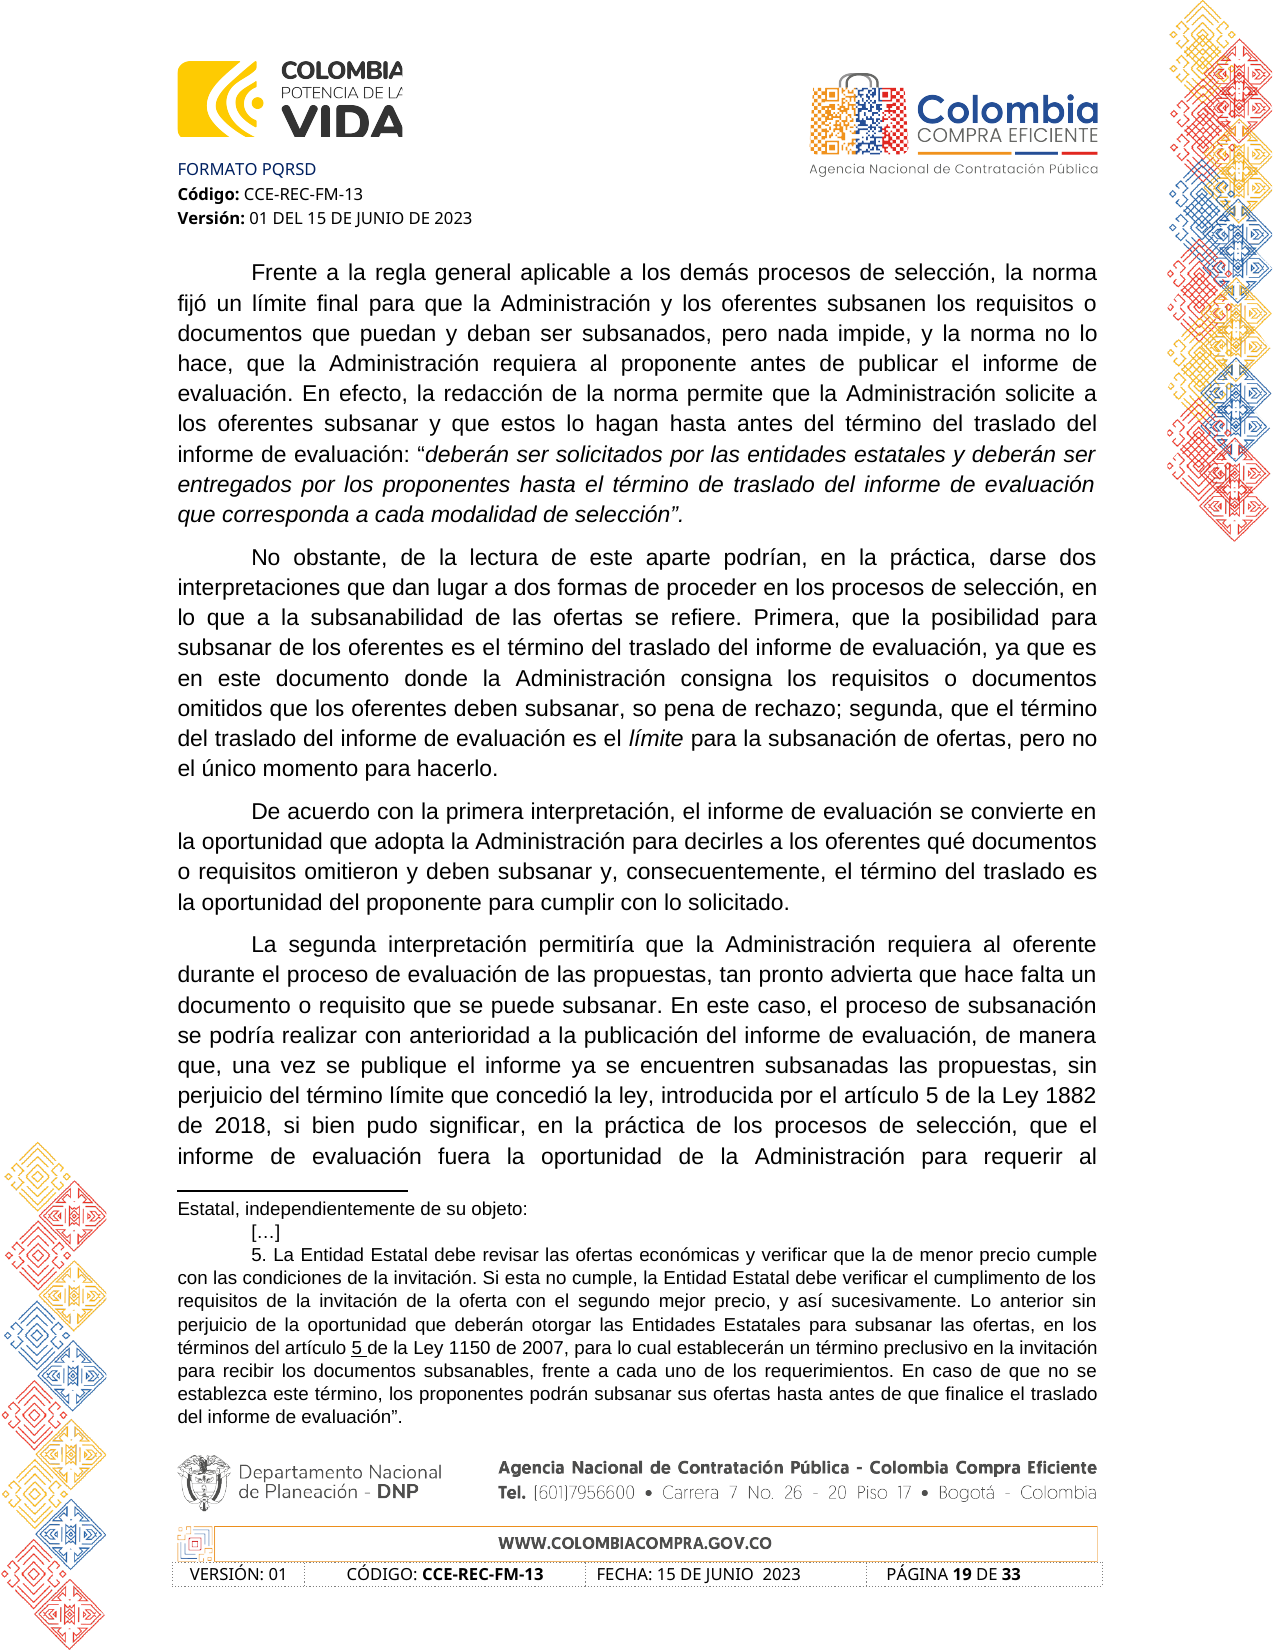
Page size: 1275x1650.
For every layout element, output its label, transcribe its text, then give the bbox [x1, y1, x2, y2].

picture [177, 61, 402, 137]
picture [809, 73, 1098, 177]
picture [177, 1455, 1098, 1562]
text De acuerdo con la primera interpretación, el informe de evaluación se convierte en la oportunidad que adopta la Administración para decirles a los oferentes qué documentos o requisitos omitieron y deben subsanar y, consecuentemente, el término del traslado es la oportunidad del proponente para cumplir con lo solicitado. [177, 798, 1098, 915]
text Frente a la regla general aplicable a los demás procesos de selección, la norma fijó un límite final para que la Administración y los oferentes subsanen los requisitos o documentos que puedan y deban ser subsanados, pero nada impide, y la norma no lo hace, que la Administración requiera al proponente antes de publicar el informe de evaluación. En efecto, la redacción de la norma permite que la Administración solicite a los oferentes subsanar y que estos lo hagan hasta antes del término del traslado del informe de evaluación: “deberán ser solicitados por las entidades estatales y deberán ser entregados por los proponentes hasta el término de traslado del informe de evaluación que corresponda a cada modalidad de selección”. [177, 259, 1098, 527]
picture [1165, 0, 1272, 539]
text No obstante, de la lectura de este aparte podrían, en la práctica, darse dos interpretaciones que dan lugar a dos formas de proceder en los procesos de selección, en lo que a la subsanabilidad de las ofertas se refiere. Primera, que la posibilidad para subsanar de los oferentes es el término del traslado del informe de evaluación, ya que es en este documento donde la Administración consigna los requisitos o documentos omitidos que los oferentes deben subsanar, so pena de rechazo; segunda, que el término del traslado del informe de evaluación es el límite para la subsanación de ofertas, pero no el único momento para hacerlo. [177, 544, 1098, 782]
picture [0, 1141, 106, 1648]
